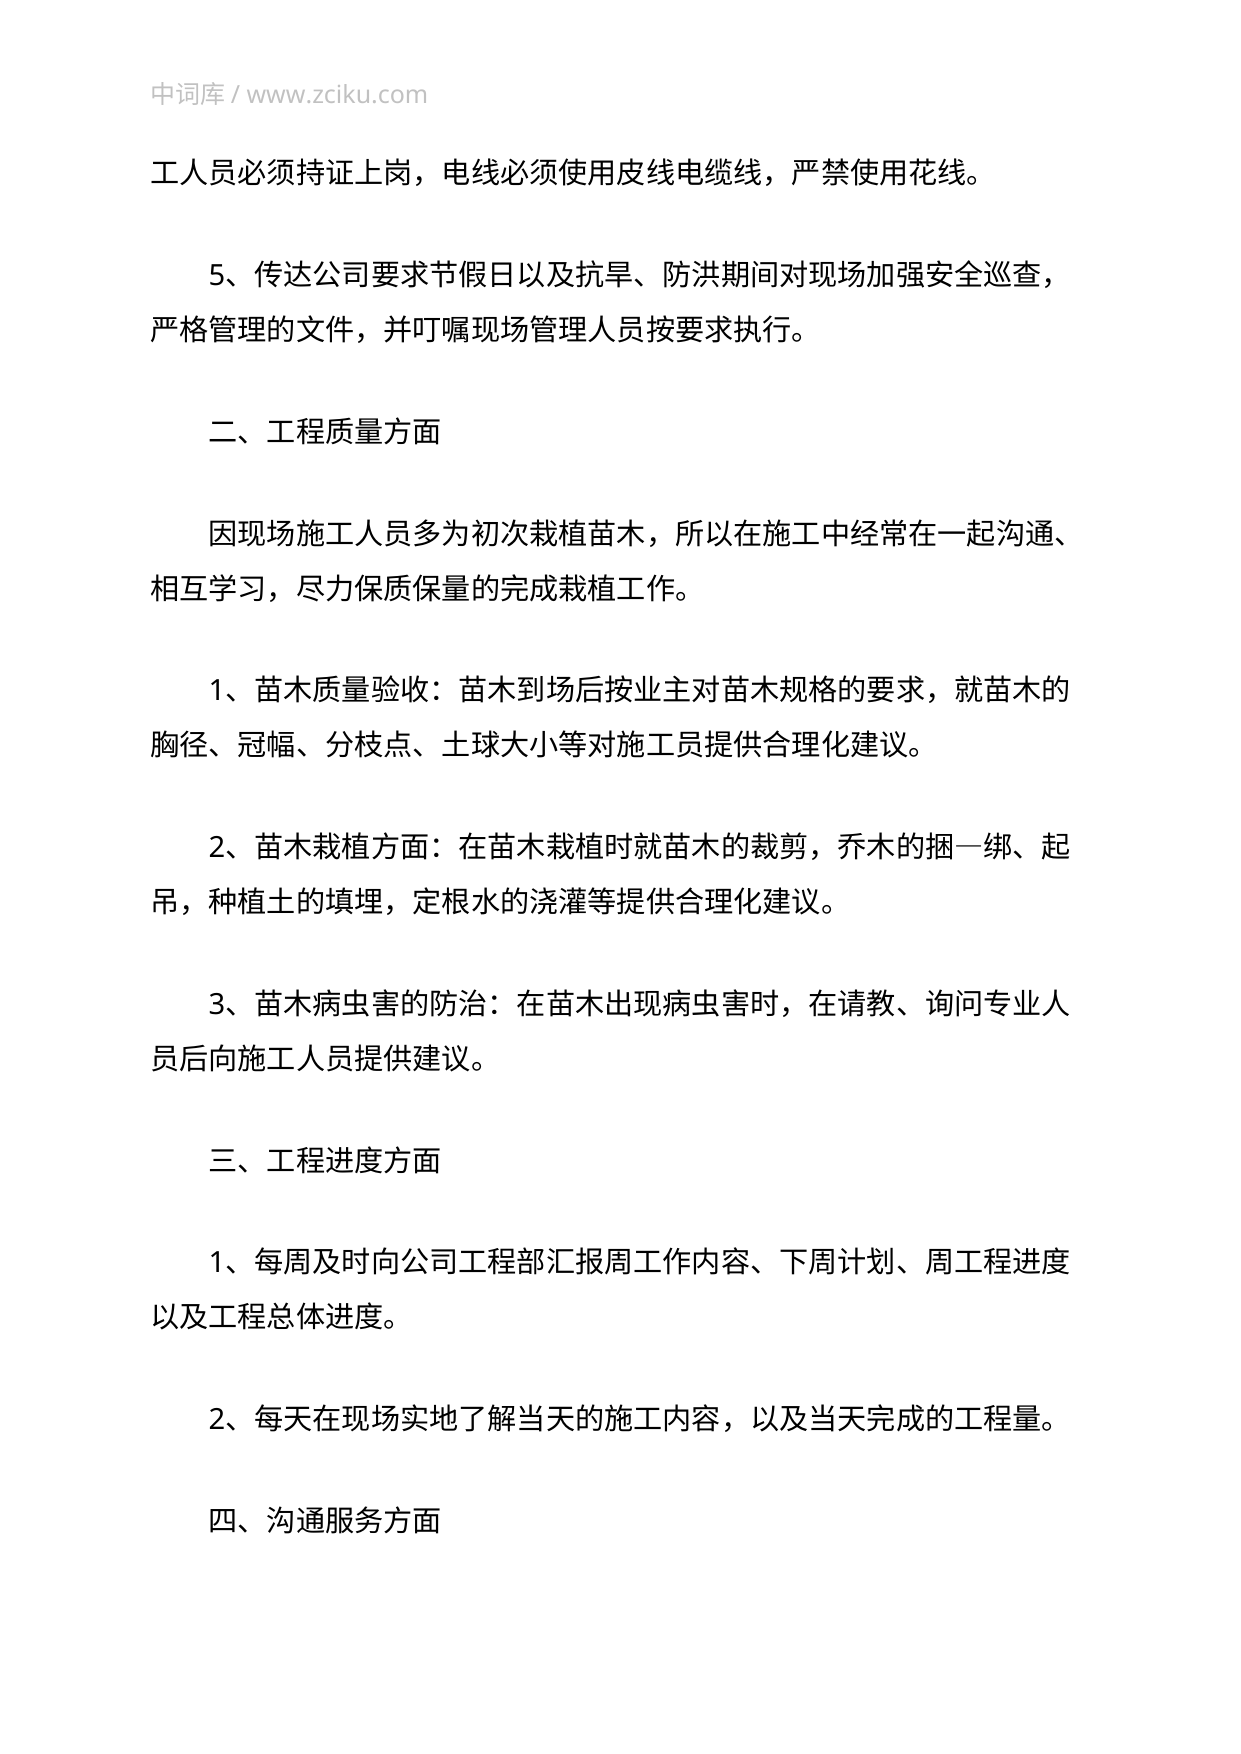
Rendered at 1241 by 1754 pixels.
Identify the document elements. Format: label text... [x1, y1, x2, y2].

text 3、苗木病虫害的防治：在苗木出现病虫害时，在请教、询问专业人员后向施工人员提供建议。 [150, 981, 1090, 1078]
text 因现场施工人员多为初次栽植苗木，所以在施工中经常在一起沟通、相互学习，尽力保质保量的完成栽植工作。 [150, 510, 1090, 607]
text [150, 150, 1090, 192]
text 2、苗木栽植方面：在苗木栽植时就苗木的裁剪，乔木的捆—绑、起吊，种植土的填埋，定根水的浇灌等提供合理化建议。 [150, 824, 1090, 921]
text 2、每天在现场实地了解当天的施工内容，以及当天完成的工程量。 [150, 1396, 1090, 1438]
text 1、苗木质量验收：苗木到场后按业主对苗木规格的要求，就苗木的胸径、冠幅、分枝点、土球大小等对施工员提供合理化建议。 [150, 667, 1090, 764]
text 四、沟通服务方面 [150, 1498, 1090, 1540]
text 1、每周及时向公司工程部汇报周工作内容、下周计划、周工程进度以及工程总体进度。 [150, 1239, 1090, 1336]
text 三、工程进度方面 [150, 1137, 1090, 1179]
text 二、工程质量方面 [150, 408, 1090, 451]
text 5、传达公司要求节假日以及抗旱、防洪期间对现场加强安全巡查，严格管理的文件，并叮嘱现场管理人员按要求执行。 [150, 252, 1090, 349]
